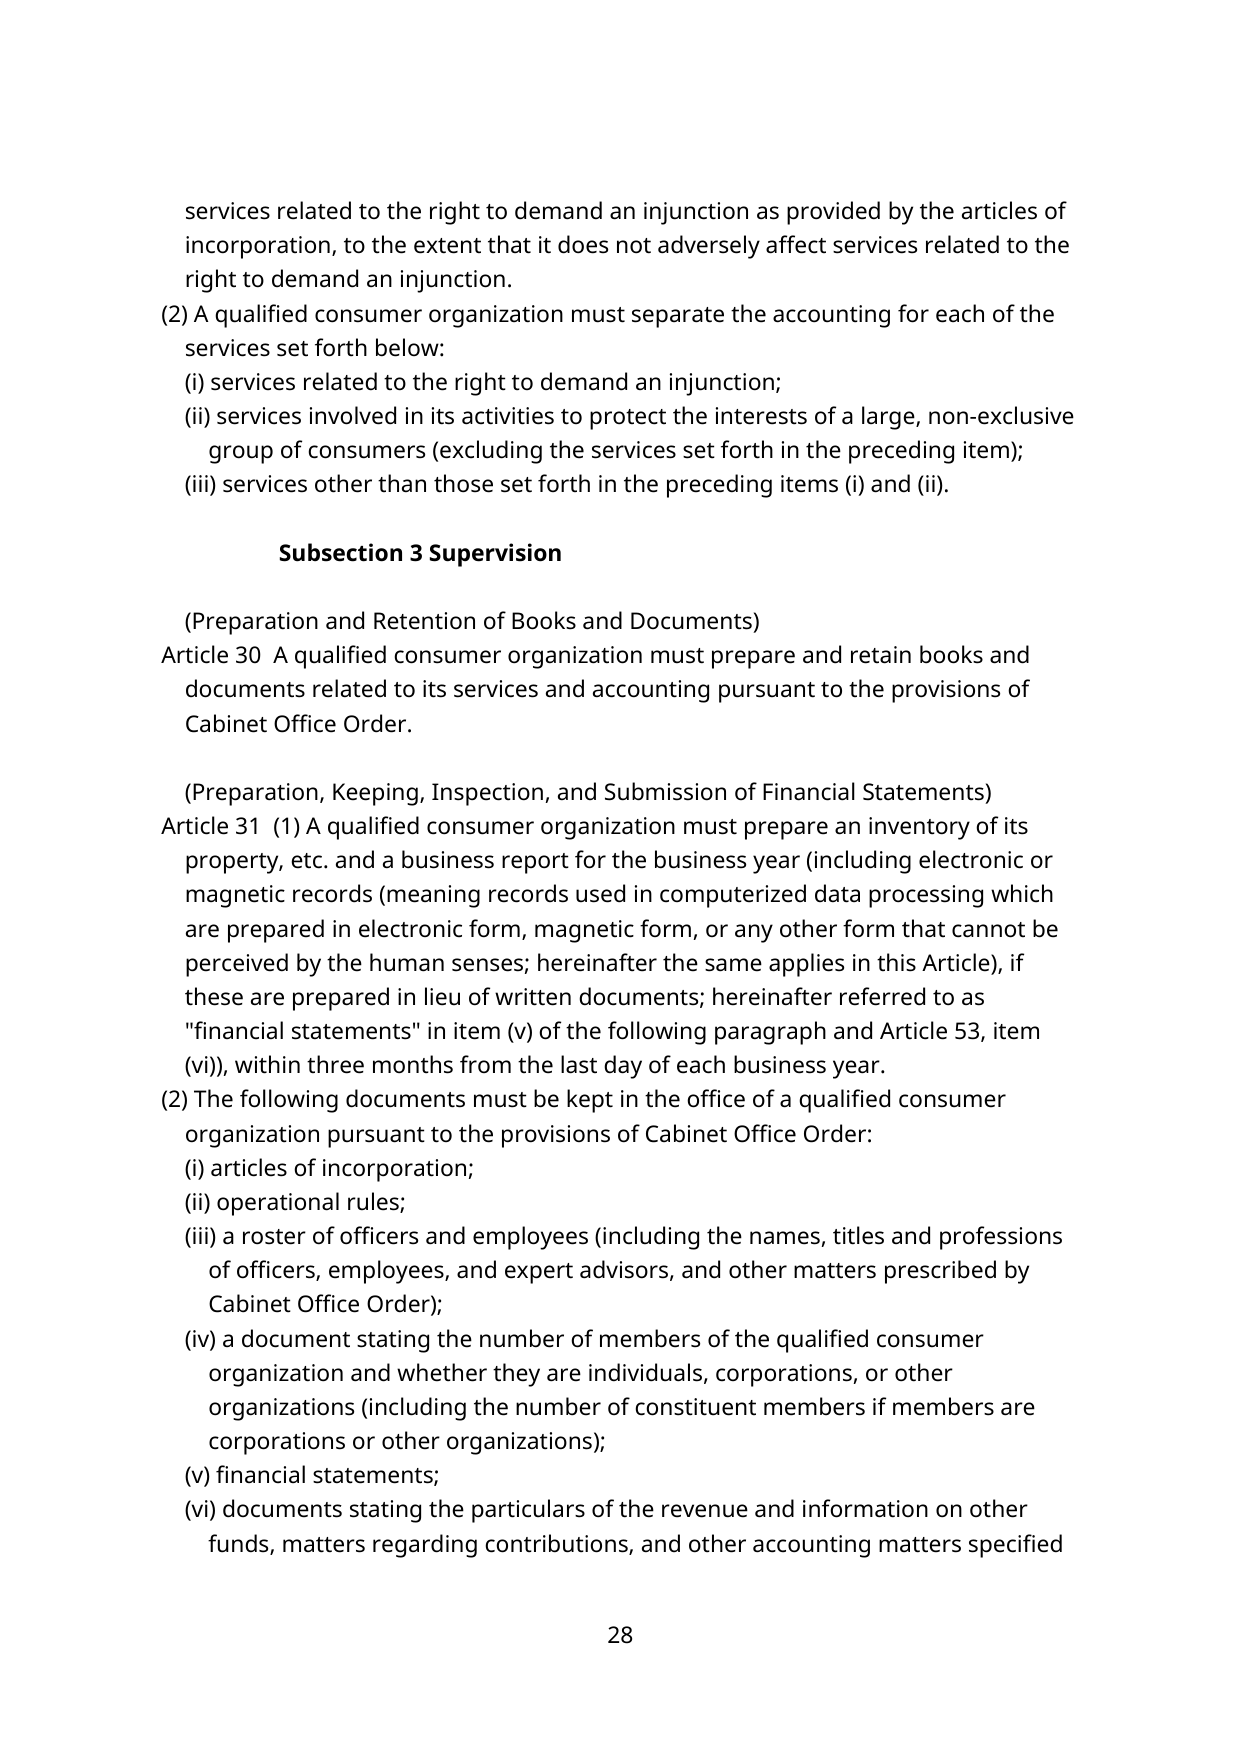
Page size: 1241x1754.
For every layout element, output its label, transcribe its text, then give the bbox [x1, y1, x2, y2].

text (ii) services involved in its activities to protect the interests of a large, non-exclusive group of consumers (excluding the services set forth in the preceding item); [184, 399, 1079, 467]
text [184, 1492, 1079, 1560]
text Article 30 A qualified consumer organization must prepare and retain books and documents related to its services and accounting pursuant to the provisions of Cabinet Office Order. [161, 638, 1079, 740]
text Subsection 3 Supervision [276, 535, 1079, 569]
text Article 31 (1) A qualified consumer organization must prepare an inventory of its property, etc. and a business report for the business year (including electronic or magnetic records (meaning records used in computerized data processing which are prepared in electronic form, magnetic form, or any other form that cannot be perceived by the human senses; hereinafter the same applies in this Article), if these are prepared in lieu of written documents; hereinafter referred to as "financial statements" in item (v) of the following paragraph and Article 53, item (vi)), within three months from the last day of each business year. [161, 809, 1079, 1082]
text (i) services related to the right to demand an injunction; [184, 364, 1079, 399]
text (i) articles of incorporation; [184, 1150, 1079, 1184]
text (ii) operational rules; [184, 1184, 1079, 1219]
text (2) A qualified consumer organization must separate the accounting for each of the services set forth below: [161, 296, 1079, 364]
text (iii) services other than those set forth in the preceding items (i) and (ii). [184, 467, 1079, 501]
text (Preparation, Keeping, Inspection, and Submission of Financial Statements) [184, 774, 1079, 809]
text (Preparation and Retention of Books and Documents) [184, 604, 1079, 638]
text (iv) a document stating the number of members of the qualified consumer organization and whether they are individuals, corporations, or other organizations (including the number of constituent members if members are corporations or other organizations); [184, 1321, 1079, 1458]
text (v) financial statements; [184, 1458, 1079, 1492]
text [161, 194, 1079, 296]
text (iii) a roster of officers and employees (including the names, titles and professions of officers, employees, and expert advisors, and other matters prescribed by Cabinet Office Order); [184, 1219, 1079, 1321]
text (2) The following documents must be kept in the office of a qualified consumer organization pursuant to the provisions of Cabinet Office Order: [161, 1082, 1079, 1150]
